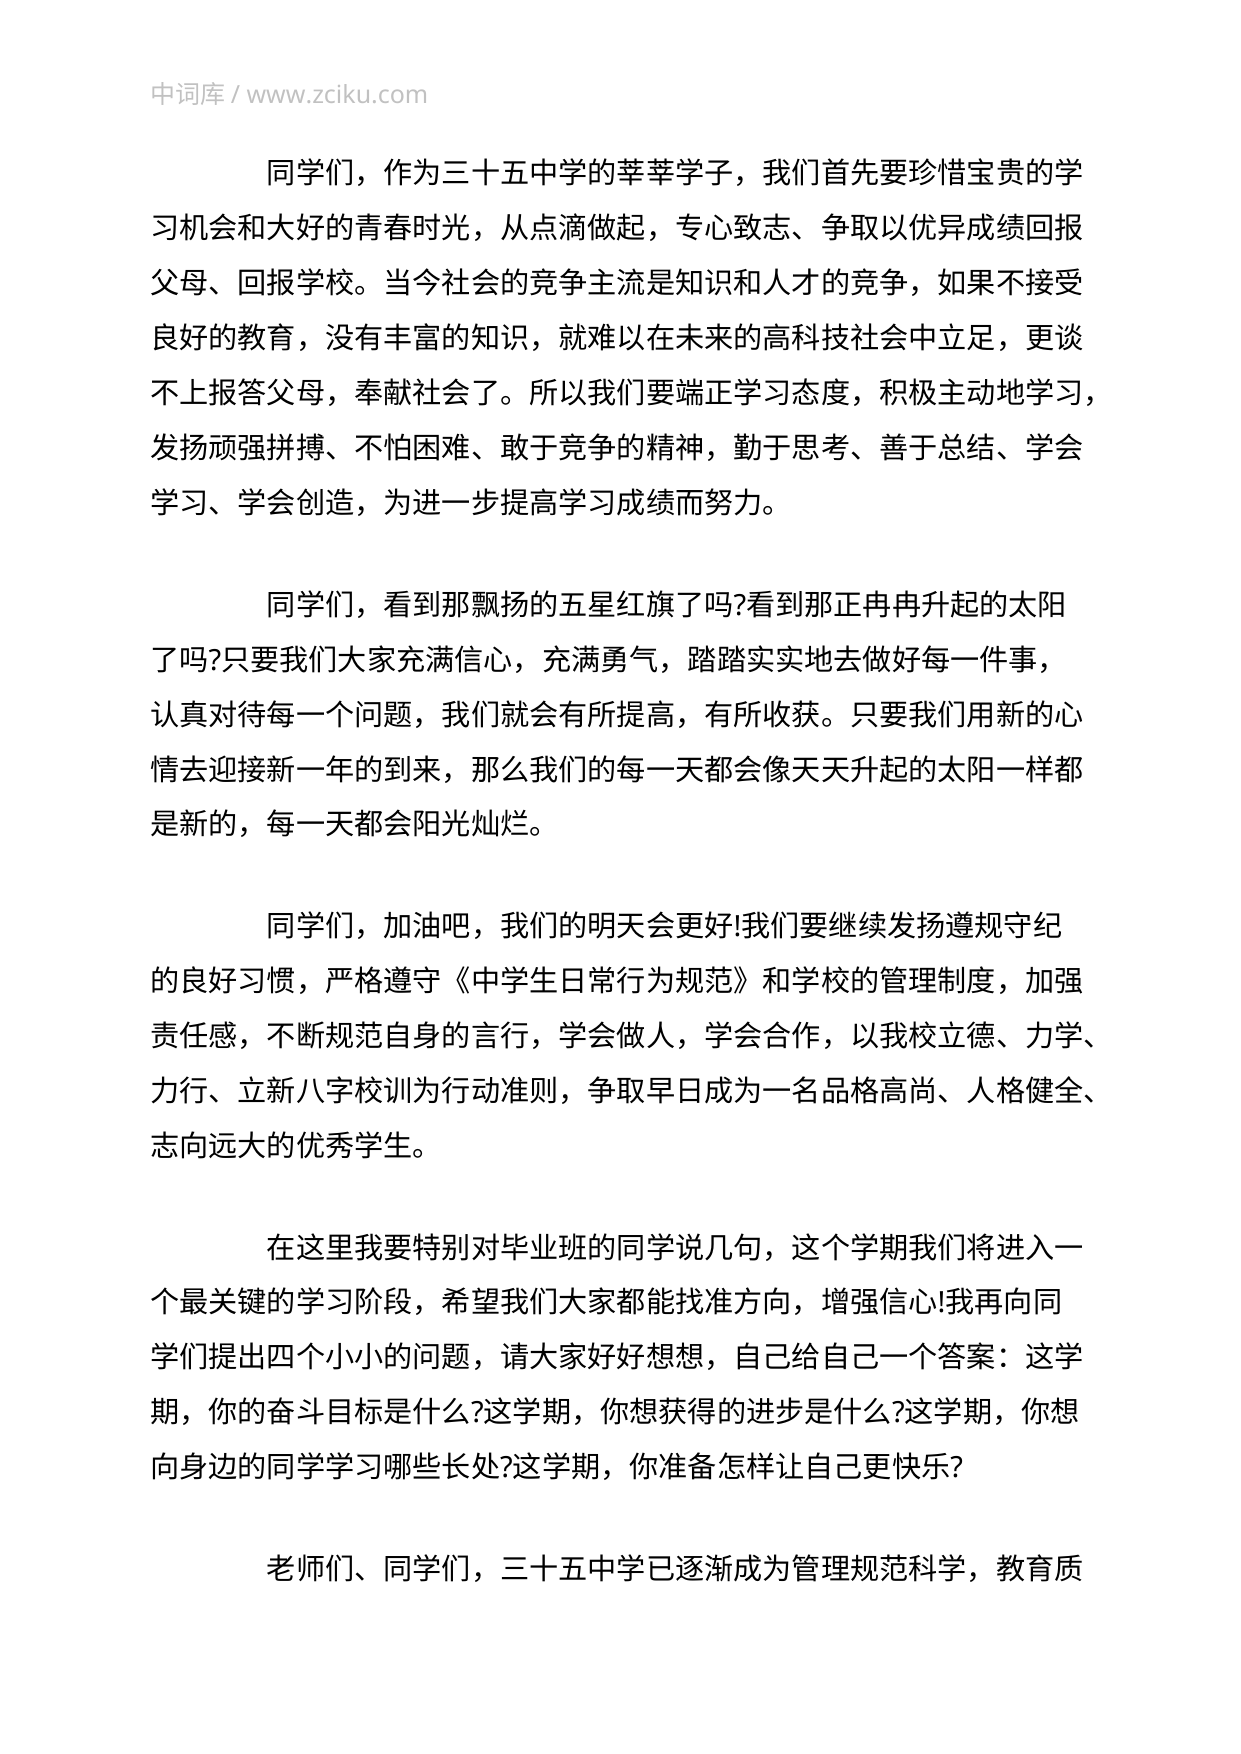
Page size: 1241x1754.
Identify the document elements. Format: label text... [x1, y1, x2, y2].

text 同学们，加油吧，我们的明天会更好!我们要继续发扬遵规守纪的良好习惯，严格遵守《中学生日常行为规范》和学校的管理制度，加强责任感，不断规范自身的言行，学会做人，学会合作，以我校立德、力学、力行、立新八字校训为行动准则，争取早日成为一名品格高尚、人格健全、志向远大的优秀学生。 [150, 903, 1090, 1165]
text 同学们，看到那飘扬的五星红旗了吗?看到那正冉冉升起的太阳了吗?只要我们大家充满信心，充满勇气，踏踏实实地去做好每一件事，认真对待每一个问题，我们就会有所提高，有所收获。只要我们用新的心情去迎接新一年的到来，那么我们的每一天都会像天天升起的太阳一样都是新的，每一天都会阳光灿烂。 [150, 581, 1090, 843]
text 在这里我要特别对毕业班的同学说几句，这个学期我们将进入一个最关键的学习阶段，希望我们大家都能找准方向，增强信心!我再向同学们提出四个小小的问题，请大家好好想想，自己给自己一个答案：这学期，你的奋斗目标是什么?这学期，你想获得的进步是什么?这学期，你想向身边的同学学习哪些长处?这学期，你准备怎样让自己更快乐? [150, 1224, 1090, 1486]
text 同学们，作为三十五中学的莘莘学子，我们首先要珍惜宝贵的学习机会和大好的青春时光，从点滴做起，专心致志、争取以优异成绩回报父母、回报学校。当今社会的竞争主流是知识和人才的竞争，如果不接受良好的教育，没有丰富的知识，就难以在未来的高科技社会中立足，更谈不上报答父母，奉献社会了。所以我们要端正学习态度，积极主动地学习，发扬顽强拼搏、不怕困难、敢于竞争的精神，勤于思考、善于总结、学会学习、学会创造，为进一步提高学习成绩而努力。 [150, 150, 1090, 522]
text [150, 1546, 1090, 1588]
